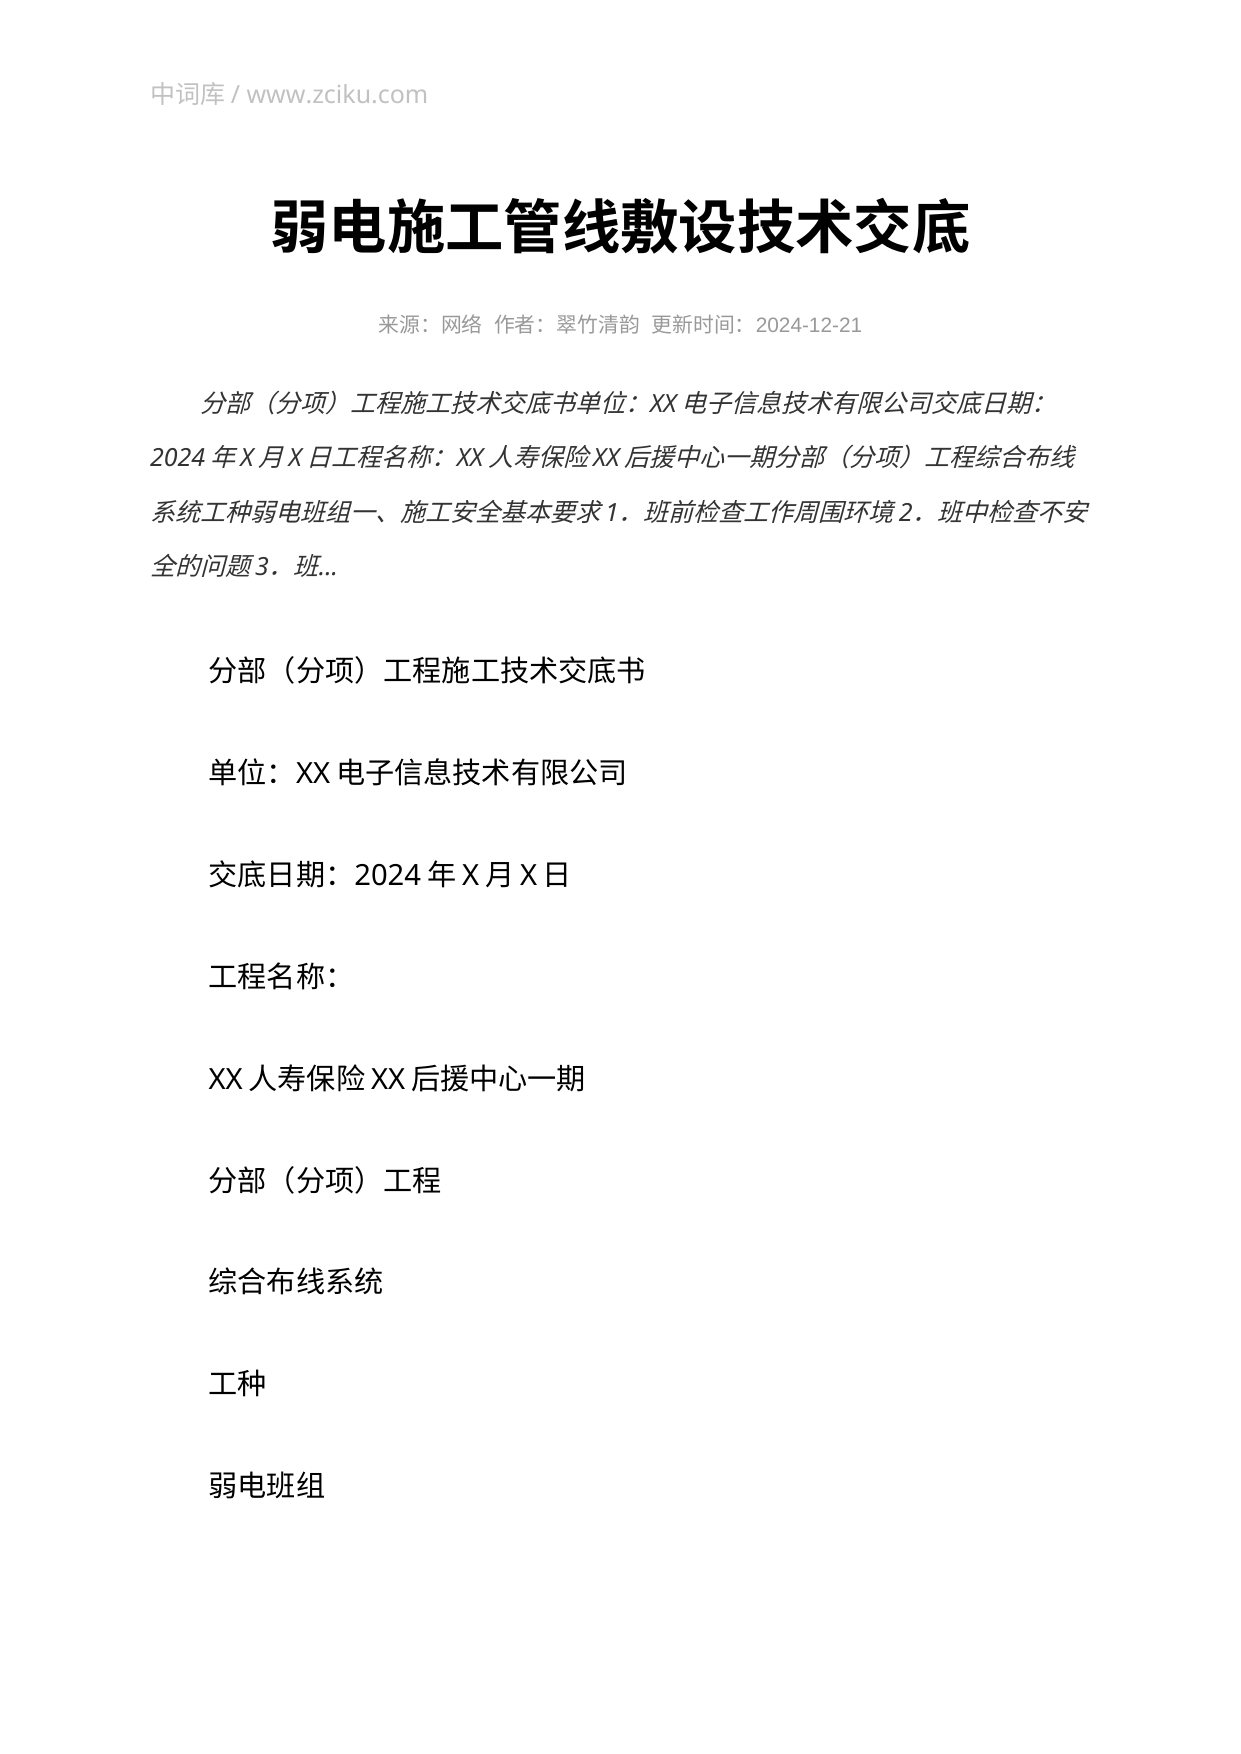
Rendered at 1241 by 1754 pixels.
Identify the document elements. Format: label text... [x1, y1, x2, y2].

text 工种 [150, 1361, 1090, 1403]
text 来源：网络 作者：翠竹清韵 更新时间：2024-12-21 [150, 313, 1090, 337]
text 弱电班组 [150, 1463, 1090, 1505]
text 综合布线系统 [150, 1259, 1090, 1301]
text 分部（分项）工程施工技术交底书 [150, 648, 1090, 690]
text XX人寿保险XX后援中心一期 [150, 1055, 1090, 1098]
text 单位：XX电子信息技术有限公司 [150, 749, 1090, 792]
subtitle 弱电施工管线敷设技术交底 [150, 181, 1090, 266]
text 分部（分项）工程 [150, 1157, 1090, 1199]
text 工程名称： [150, 953, 1090, 996]
text 分部（分项）工程施工技术交底书单位：XX电子信息技术有限公司交底日期：2024年X月X日工程名称：XX人寿保险XX后援中心一期分部（分项）工程综合布线系统工种弱电班组一、施工安全基本要求1．班前检查工作周围环境2．班中检查不安全的问题3．班... [150, 383, 1090, 583]
text 交底日期：2024年X月X日 [150, 852, 1090, 894]
